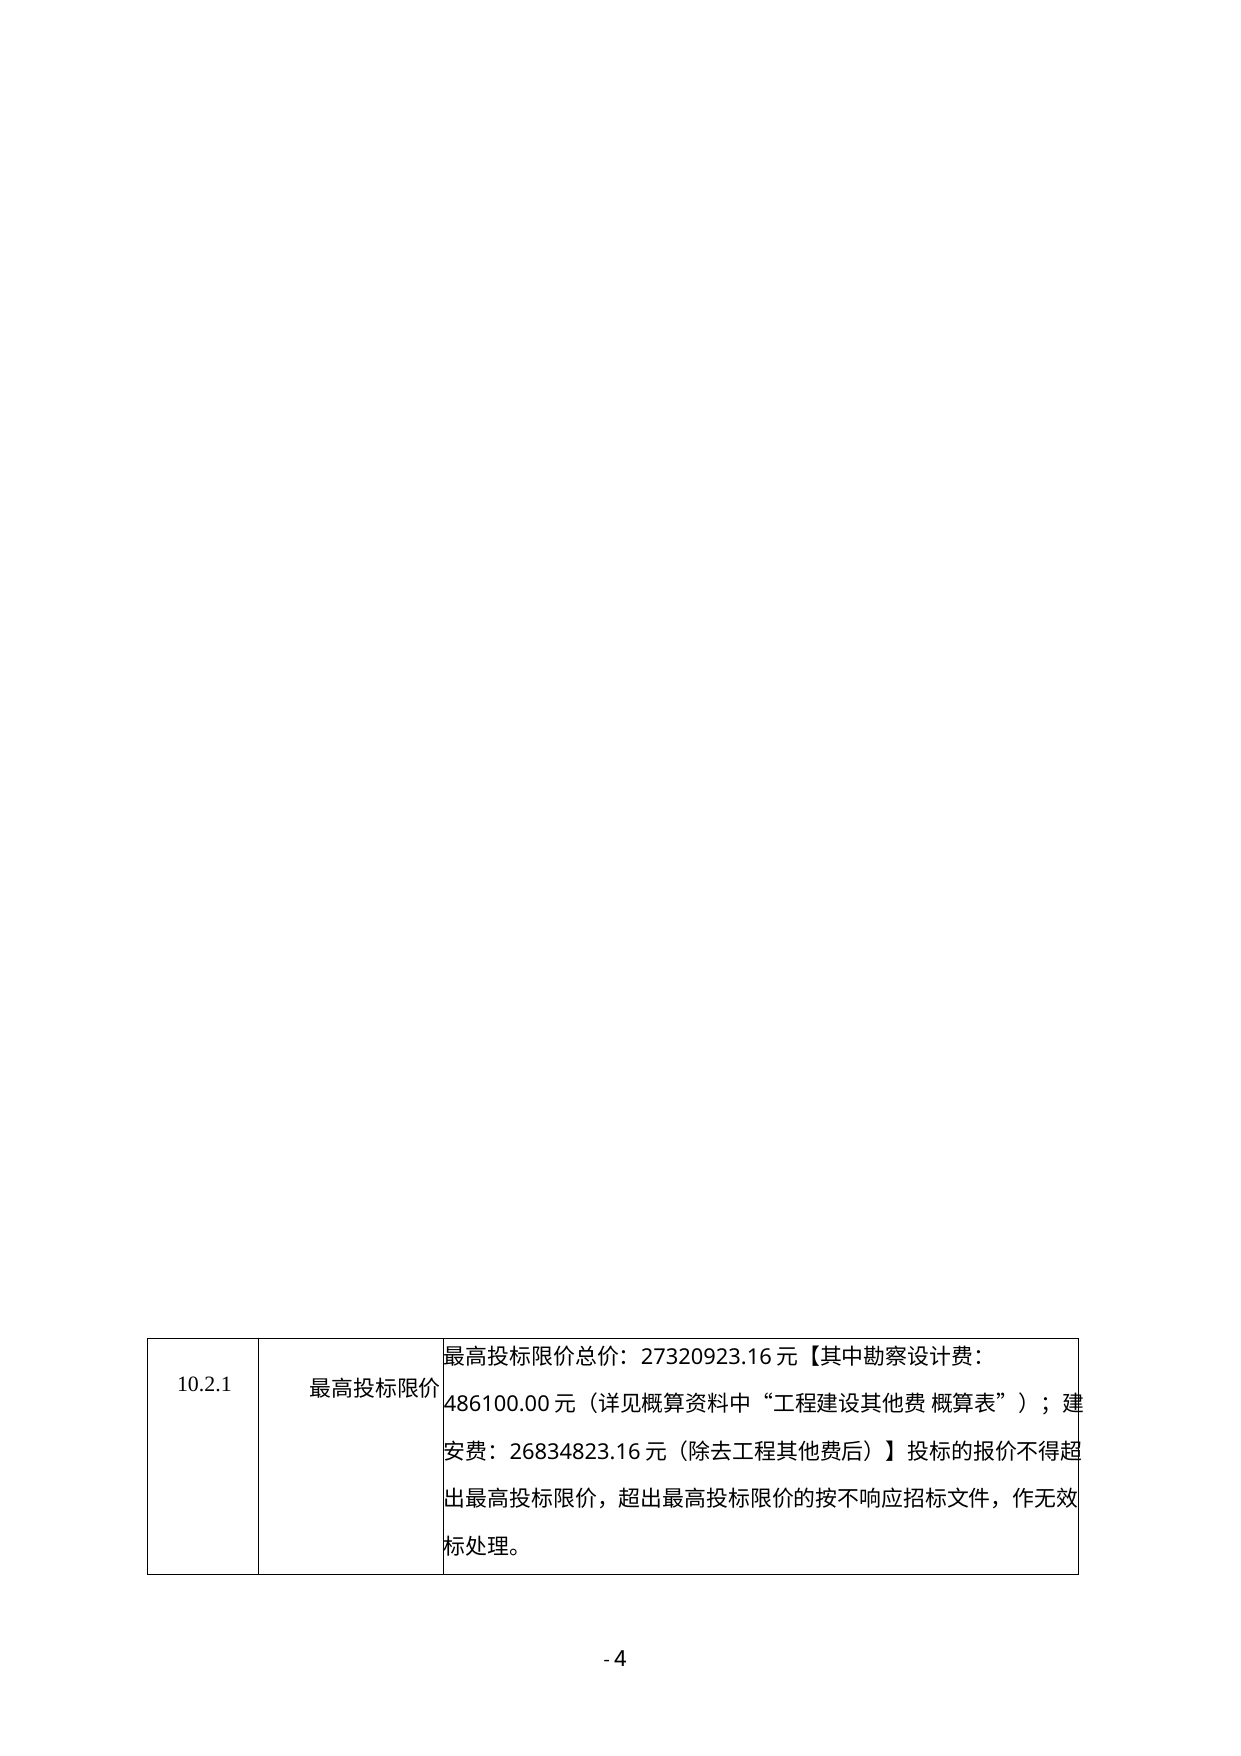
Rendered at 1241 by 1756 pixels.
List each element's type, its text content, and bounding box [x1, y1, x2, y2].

table_cell 最高投标限价 [259, 1339, 443, 1574]
table_cell 最高投标限价总价：27320923.16元【其中勘察设计费：486100.00元（详见概算资料中“工程建设其他费 概算表”）；建安费：26834823.16元（除去工程其他费后）】投标的报价不得超出最高投标限价，超出最高投标限价的按不响应招标文件，作无效标处理。 [444, 1339, 1078, 1574]
table_cell 10.2.1 [148, 1339, 258, 1574]
